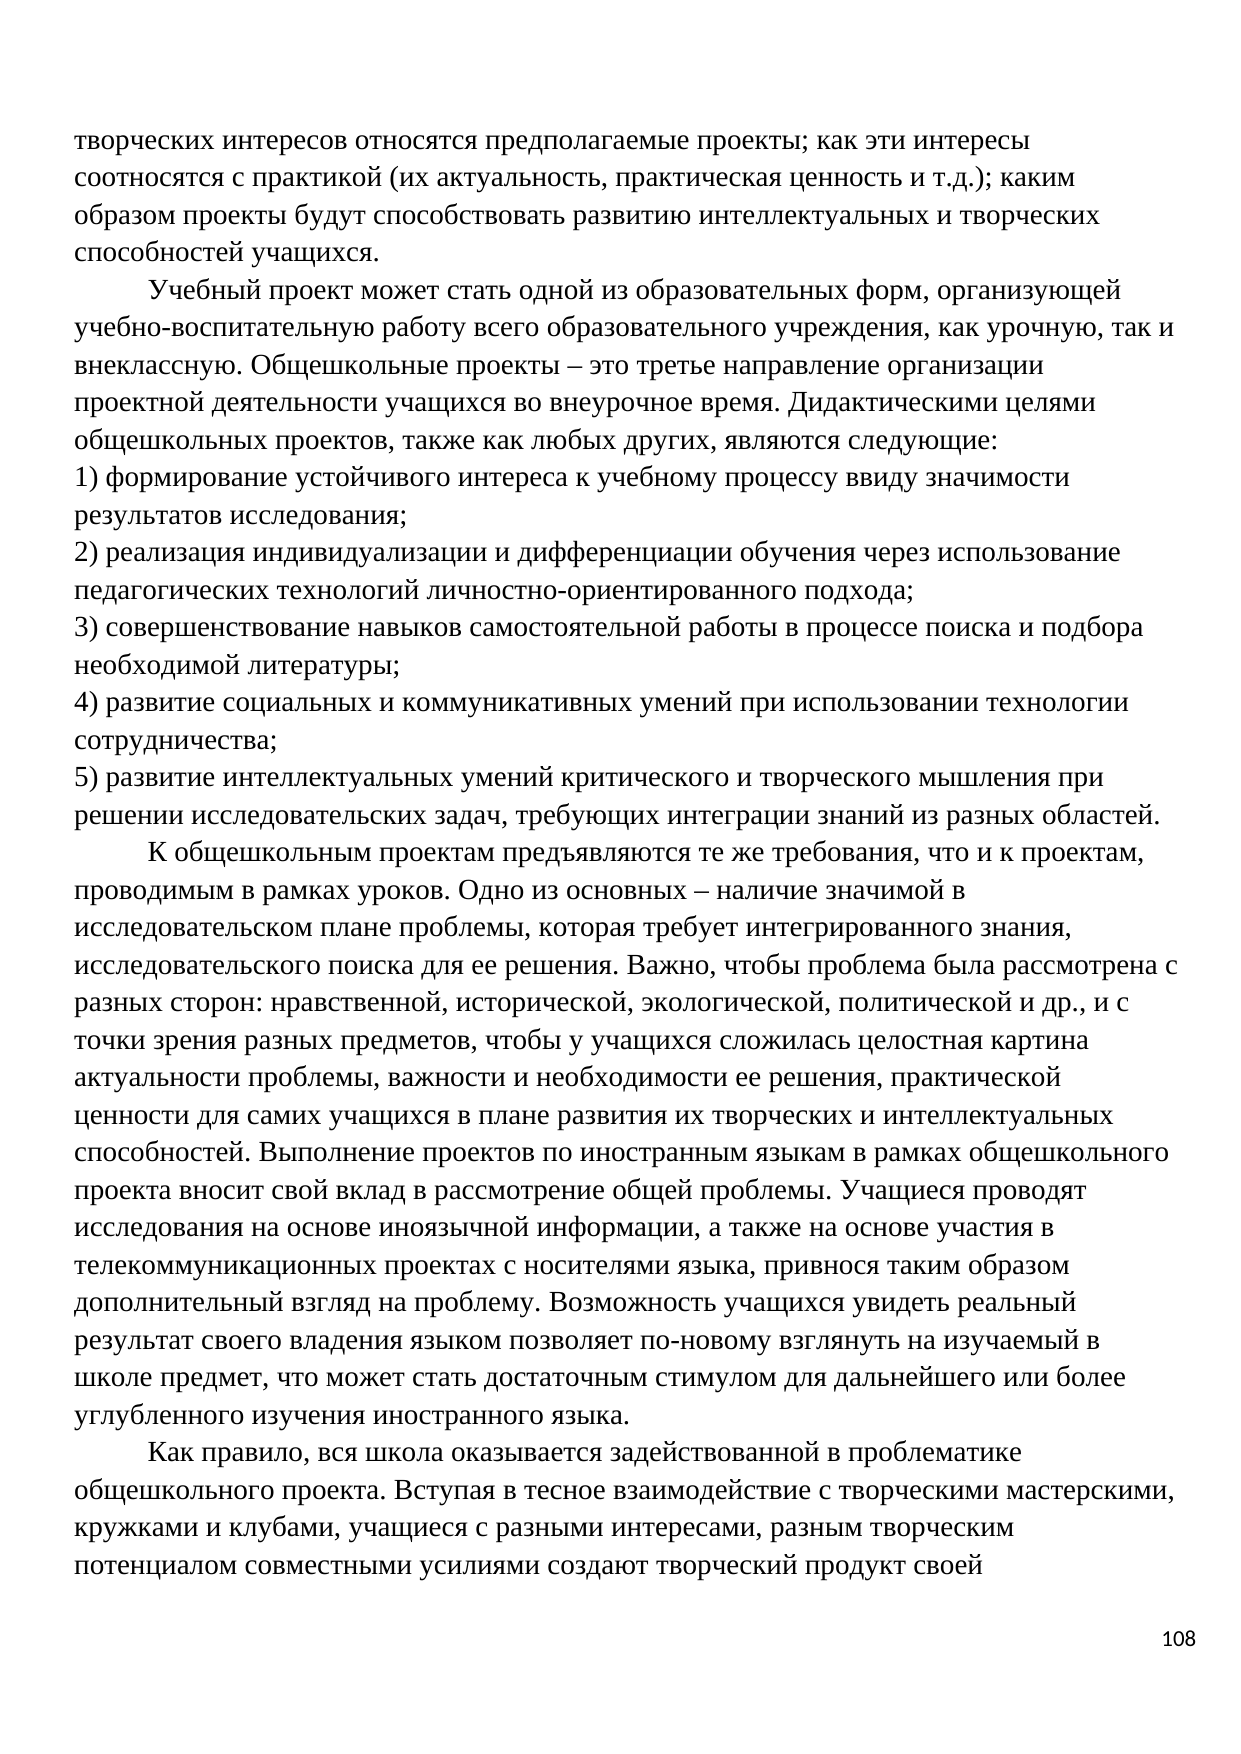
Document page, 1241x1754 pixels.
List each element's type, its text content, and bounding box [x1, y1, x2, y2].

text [74, 1431, 1181, 1581]
text 2) реализация индивидуализации и дифференциации обучения через использование педагогических технологий личностно-ориентированного подхода; [74, 531, 1181, 606]
text 3) совершенствование навыков самостоятельной работы в процессе поиска и подбора необходимой литературы; [74, 606, 1181, 681]
text 5) развитие интеллектуальных умений критического и творческого мышления при решении исследовательских задач, требующих интеграции знаний из разных областей. [74, 756, 1181, 831]
text 1) формирование устойчивого интереса к учебному процессу ввиду значимости результатов исследования; [74, 456, 1181, 531]
text 4) развитие социальных и коммуникативных умений при использовании технологии сотрудничества; [74, 681, 1181, 756]
text К общешкольным проектам предъявляются те же требования, что и к проектам, проводимым в рамках уроков. Одно из основных – наличие значимой в исследовательском плане проблемы, которая требует интегрированного знания, исследовательского поиска для ее решения. Важно, чтобы проблема была рассмотрена с разных сторон: нравственной, исторической, экологической, политической и др., и с точки зрения разных предметов, чтобы у учащихся сложилась целостная картина актуальности проблемы, важности и необходимости ее решения, практической ценности для самих учащихся в плане развития их творческих и интеллектуальных способностей. Выполнение проектов по иностранным языкам в рамках общешкольного проекта вносит свой вклад в рассмотрение общей проблемы. Учащиеся проводят исследования на основе иноязычной информации, а также на основе участия в телекоммуникационных проектах с носителями языка, привнося таким образом дополнительный взгляд на проблему. Возможность учащихся увидеть реальный результат своего владения языком позволяет по-новому взглянуть на изучаемый в школе предмет, что может стать достаточным стимулом для дальнейшего или более углубленного изучения иностранного языка. [74, 831, 1181, 1431]
text Учебный проект может стать одной из образовательных форм, организующей учебно-воспитательную работу всего образовательного учреждения, как урочную, так и внеклассную. Общешкольные проекты – это третье направление организации проектной деятельности учащихся во внеурочное время. Дидактическими целями общешкольных проектов, также как любых других, являются следующие: [74, 268, 1181, 456]
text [74, 118, 1181, 268]
